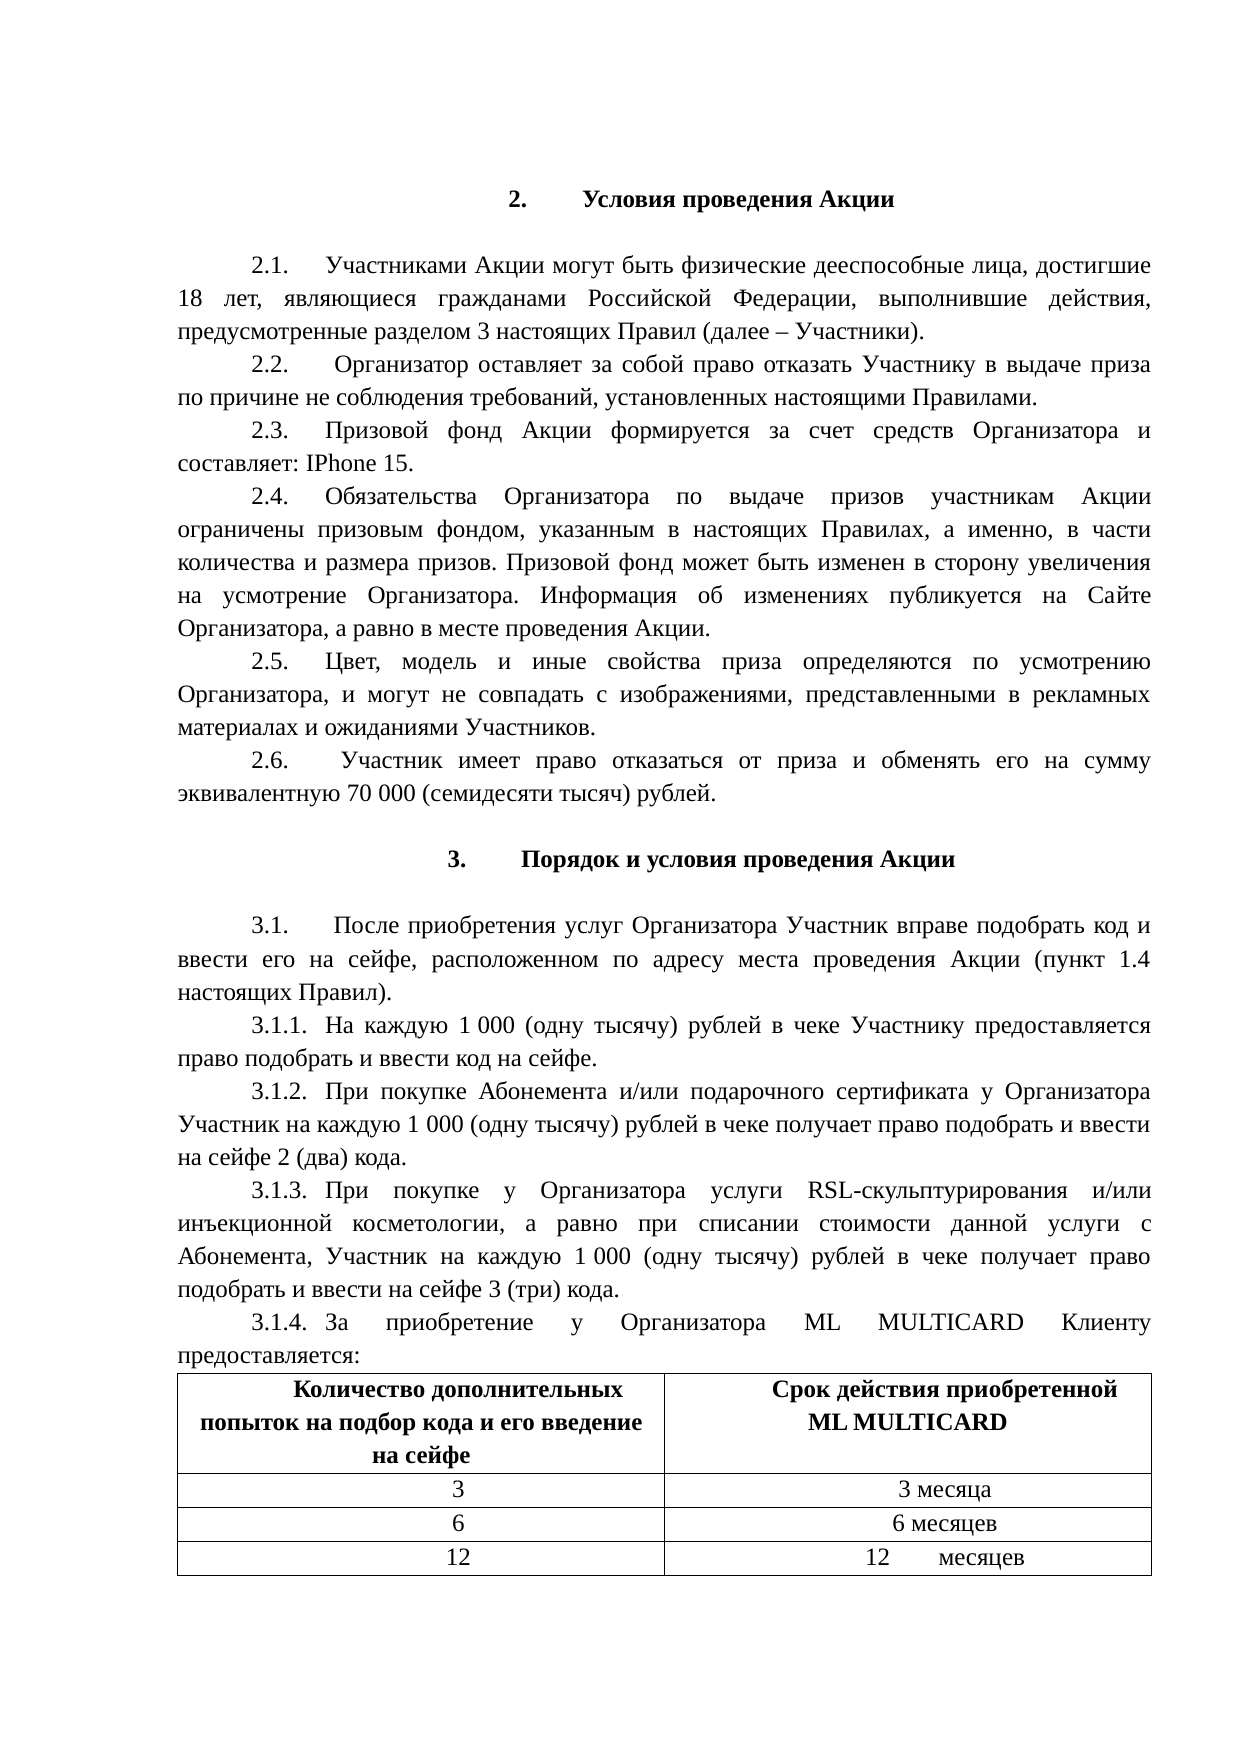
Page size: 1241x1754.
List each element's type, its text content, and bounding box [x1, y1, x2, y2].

list После приобретения услуг Организатора Участник вправе подобрать код и ввести его на сейфе, расположенном по адресу места проведения Акции (пункт 1.4 настоящих Правил). [177, 911, 1152, 1005]
table_header Количество дополнительных попыток на подбор кода и его введение на сейфе [178, 1374, 664, 1473]
table_cell 3 [178, 1474, 664, 1507]
table_cell 12 [178, 1542, 664, 1575]
list Цвет, модель и иные свойства приза определяются по усмотрению Организатора, и могут не совпадать с изображениями, представленными в рекламных материалах и ожиданиями Участников. [177, 646, 1152, 741]
list На каждую 1 000 (одну тысячу) рублей в чеке Участнику предоставляется право подобрать и ввести код на сейфе. [177, 1010, 1152, 1071]
table_cell месяцев [665, 1542, 1151, 1575]
table_cell 6 [178, 1508, 664, 1541]
list Призовой фонд Акции формируется за счет средств Организатора и составляет: IPhone 15. [177, 415, 1152, 477]
list Организатор оставляет за собой право отказать Участнику в выдаче приза по причине не соблюдения требований, установленных настоящими Правилами. [177, 349, 1152, 411]
list Участник имеет право отказаться от приза и обменять его на сумму эквивалентную 70 000 (семидесяти тысяч) рублей. [177, 746, 1152, 807]
list При покупке Абонемента и/или подарочного сертификата у Организатора Участник на каждую 1 000 (одну тысячу) рублей в чеке получает право подобрать и ввести на сейфе 2 (два) кода. [177, 1076, 1152, 1171]
list Условия проведения Акции [177, 184, 1152, 213]
list Обязательства Организатора по выдаче призов участникам Акции ограничены призовым фондом, указанным в настоящих Правилах, а именно, в части количества и размера призов. Призовой фонд может быть изменен в сторону увеличения на усмотрение Организатора. Информация об изменениях публикуется на Сайте Организатора, а равно в месте проведения Акции. [177, 481, 1152, 642]
list Порядок и условия проведения Акции [177, 844, 1152, 873]
list За приобретение у Организатора ML MULTICARD Клиенту предоставляется: [177, 1307, 1152, 1369]
list Участниками Акции могут быть физические дееспособные лица, достигшие 18 лет, являющиеся гражданами Российской Федерации, выполнившие действия, предусмотренные разделом 3 настоящих Правил (далее – Участники). [177, 250, 1152, 345]
table_cell 6 месяцев [665, 1508, 1151, 1541]
list При покупке у Организатора услуги RSL-скульптурирования и/или инъекционной косметологии, а равно при списании стоимости данной услуги с Абонемента, Участник на каждую 1 000 (одну тысячу) рублей в чеке получает право подобрать и ввести на сейфе 3 (три) кода. [177, 1175, 1152, 1303]
table_cell 3 месяца [665, 1474, 1151, 1507]
table_header Срок действия приобретенной ML MULTICARD [665, 1374, 1151, 1473]
